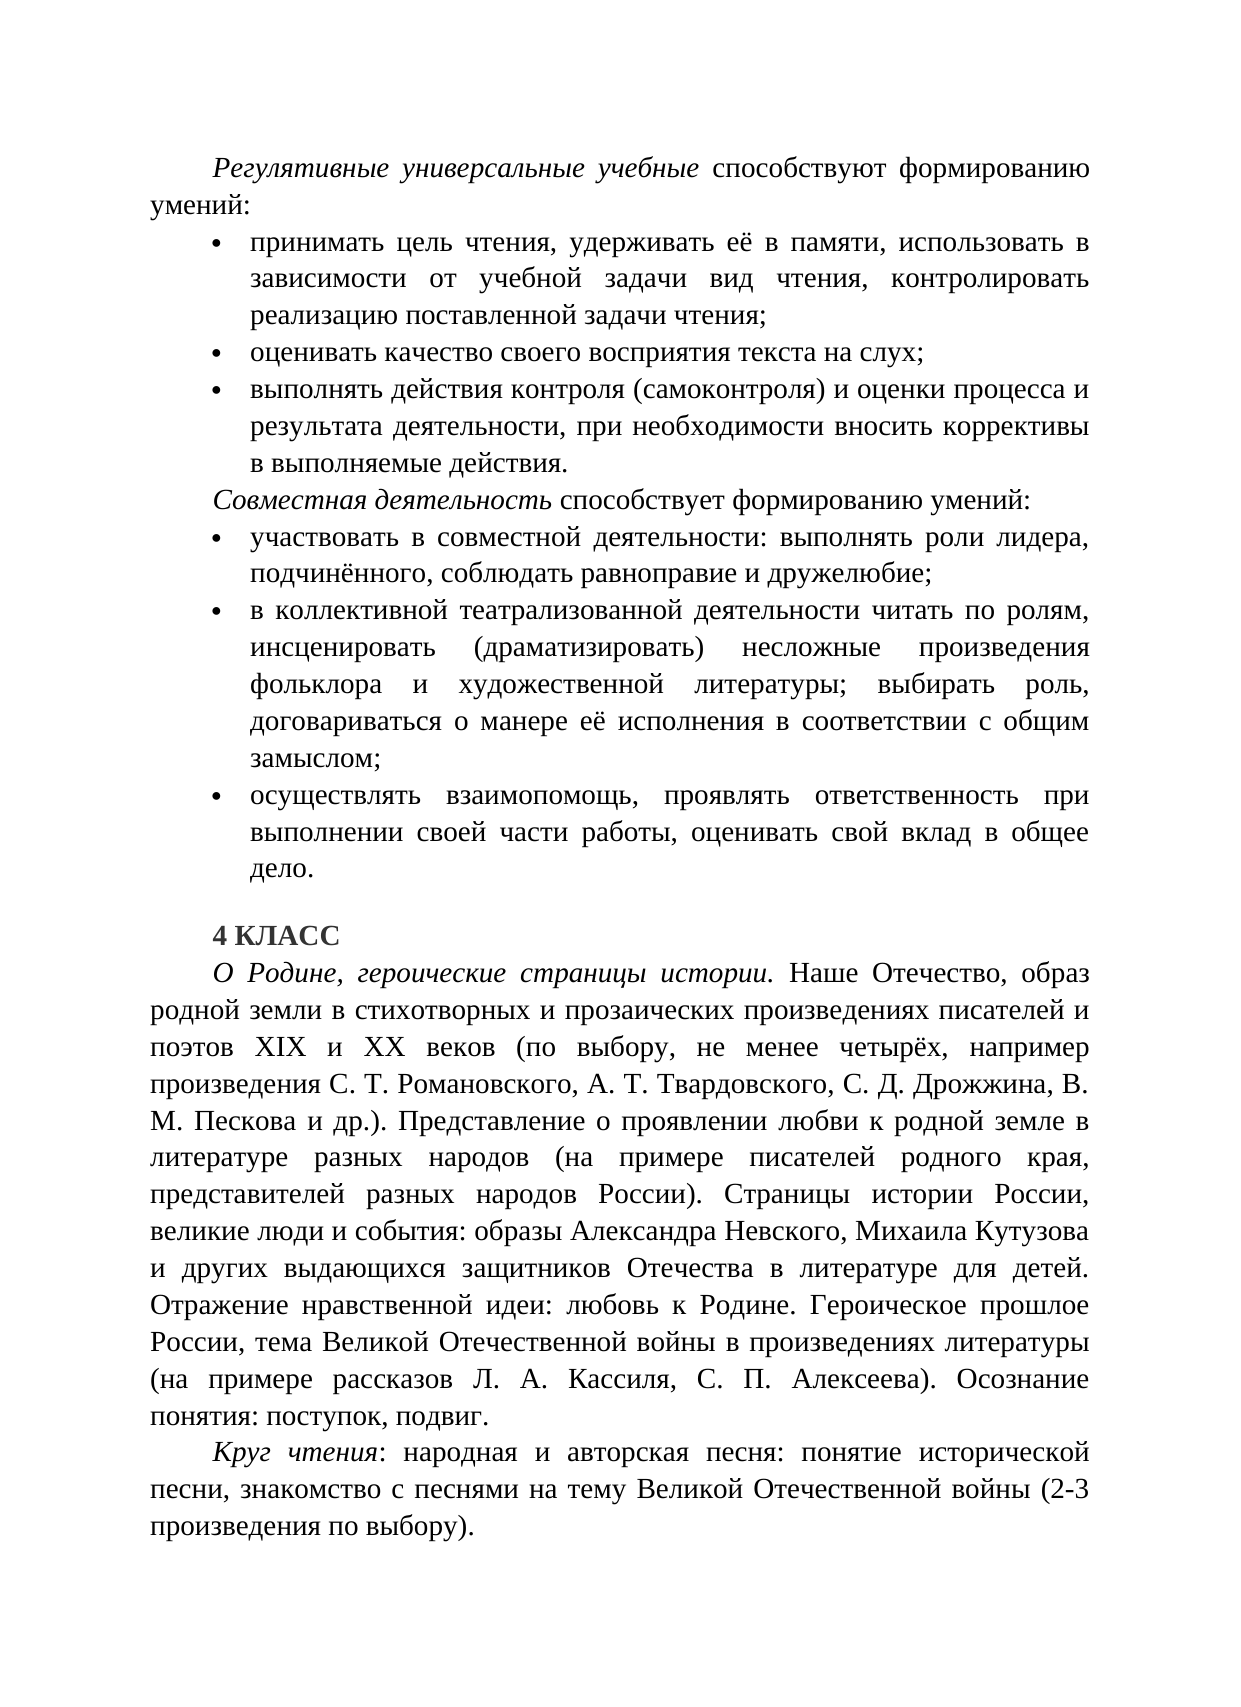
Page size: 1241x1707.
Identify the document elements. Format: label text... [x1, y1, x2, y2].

list выполнять действия контроля (самоконтроля) и оценки процесса и результата деятельности, при необходимости вносить коррективы в выполняемые действия. [212, 371, 1090, 478]
text 4 КЛАСС [150, 918, 1090, 952]
list в коллективной театрализованной деятельности читать по ролям, инсценировать (драматизировать) несложные произведения фольклора и художественной литературы; выбирать роль, договариваться о манере её исполнения в соответствии с общим замыслом; [212, 592, 1090, 773]
list принимать цель чтения, удерживать её в памяти, использовать в зависимости от учебной задачи вид чтения, контролировать реализацию поставленной задачи чтения; [212, 224, 1090, 331]
list участвовать в совместной деятельности: выполнять роли лидера, подчинённого, соблюдать равноправие и дружелюбие; [212, 519, 1090, 589]
text Совместная деятельность способствует формированию умений: [150, 482, 1090, 515]
text Регулятивные универсальные учебные способствуют формированию умений: [150, 150, 1090, 220]
list осуществлять взаимопомощь, проявлять ответственность при выполнении своей части работы, оценивать свой вклад в общее дело. [212, 777, 1090, 884]
text О Родине, героические страницы истории. Наше Отечество, образ родной земли в стихотворных и прозаических произведениях писателей и поэтов ХIХ и ХХ веков (по выбору, не менее четырёх, например произведения С. Т. Романовского, А. Т. Твардовского, С. Д. Дрожжина, В. М. Пескова ‌и др.‌). Представление о проявлении любви к родной земле в литературе разных народов (на примере писателей родного края, представителей разных народов России). Страницы истории России, великие люди и события: образы Александра Невского, Михаила Кутузова и других выдающихся защитников Отечества в литературе для детей. Отражение нравственной идеи: любовь к Родине. Героическое прошлое России, тема Великой Отечественной войны в произведениях литературы (на примере рассказов Л. А. Кассиля, С. П. Алексеева). Осознание понятия: поступок, подвиг. [150, 955, 1090, 1431]
text Круг чтения: народная и авторская песня: понятие исторической песни, знакомство с песнями на тему Великой Отечественной войны (2-3 произведения по выбору). [150, 1434, 1090, 1542]
list оценивать качество своего восприятия текста на слух; [212, 334, 1090, 368]
